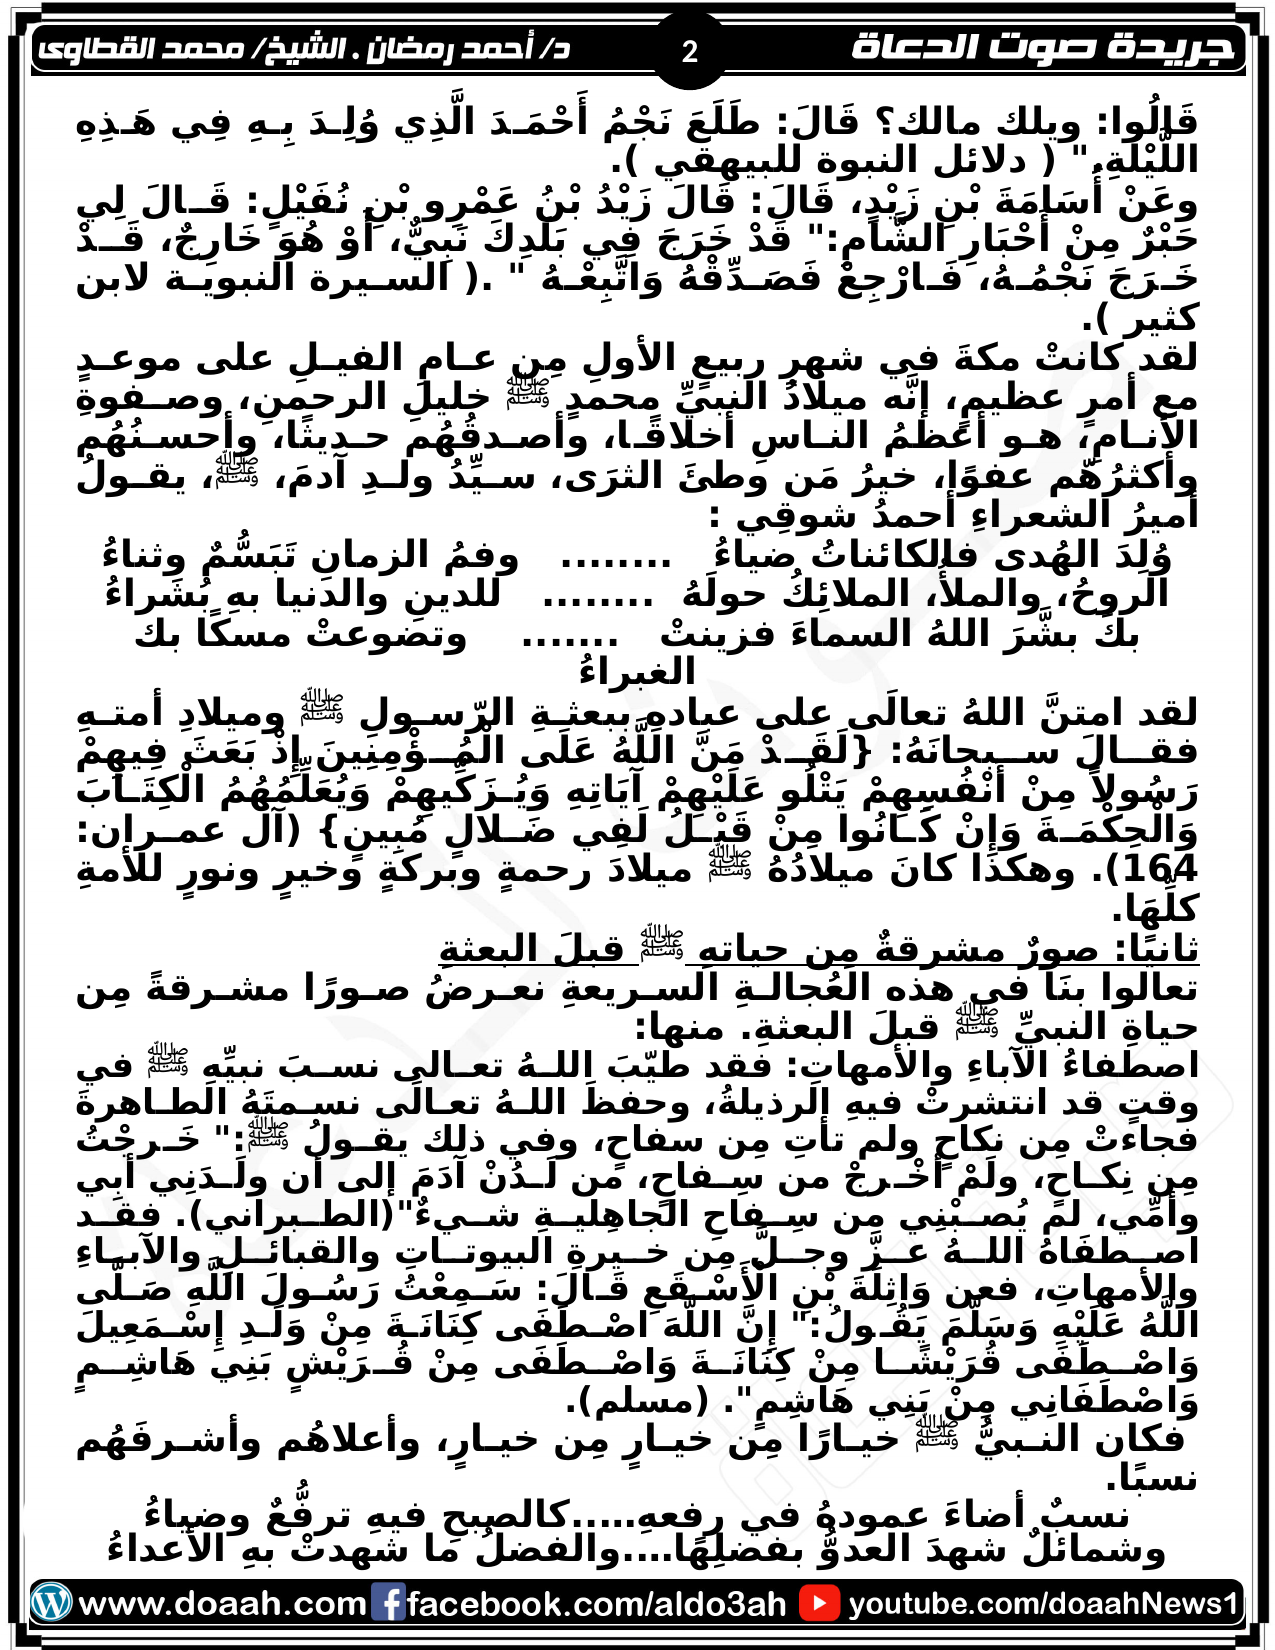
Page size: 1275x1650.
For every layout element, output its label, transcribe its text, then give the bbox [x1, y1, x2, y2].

picture [0, 0, 1275, 1650]
text الروحُ، والملأُ، الملائِكُ حولَهُ ........ للدينِ والدنيا بهِ بُشَراءُ [75, 576, 1200, 615]
text فكان النبيُّ ﷺ خيارًا مِن خيارٍ مِن خيارٍ، وأعلاهُم وأشرفَهُم نسبًا. [75, 1420, 1200, 1499]
text وعَنْ أُسَامَةَ بْنِ زَيْدٍ، قَالَ: قَالَ زَيْدُ بْنُ عَمْرِو بْنِ نُفَيْلٍ: قَالَ لِي حَبْرٌ مِنْ أَحْبَارِ الشَّامِ:" قَدْ خَرَجَ فِي بَلَدِكَ نَبِيٌّ، أَوْ هُوَ خَارِجٌ، قَدْ خَرَجَ نَجْمُهُ، فَارْجِعْ فَصَدِّقْهُ وَاتَّبِعْهُ " .( السيرة النبوية لابن كثير ). [75, 182, 1200, 339]
text وُلِدَ الهُدى فالكائناتُ ضياءُ ........ وفمُ الزمانِ تَبَسُّمٌ وثناءُ [75, 536, 1200, 576]
text نسبٌ أضاءَ عمودهُ في رفعهِ…..كالصبحِ فيهِ ترفُّعٌ وضياءُ [489, 1499, 1200, 1534]
text لقد كانتْ مكةَ في شهرِ ربيعٍ الأولِ مِن عامِ الفيلِ على موعدٍ مع أمرٍ عظيمٍ، إنَّه ميلادُ النبيِّ محمدٍ ﷺ خليلِ الرحمنِ، وصفوةِ الأنامِ، هو أعظمُ الناسِ أخلاقًا، وأصدقُهُم حديثًا، وأحسنُهُم وأكثرُهّم عفوًا، خيرُ مَن وطئَ الثرَى، سيِّدُ ولدِ آدمَ، ﷺ، يقولُ أميرُ الشعراءِ أحمدُ شوقِي : [75, 339, 1200, 536]
text بكَ بشَّرَ اللهُ السماءَ فزينتْ ....... وتضوعتْ مسكًا بك الغبراءُ [75, 615, 1200, 693]
text لقد امتنَّ اللهُ تعالَى على عبادهِ ببعثةِ الرّسولِ ﷺ وميلادِ أمتهِ فقالَ سبحانَهُ: {لَقَدْ مَنَّ اللَّهُ عَلَى الْمُؤْمِنِينَ إِذْ بَعَثَ فِيهِمْ رَسُولاً مِنْ أَنْفُسِهِمْ يَتْلُو عَلَيْهِمْ آيَاتِهِ وَيُزَكِّيهِمْ وَيُعَلِّمُهُمُ الْكِتَابَ وَالْحِكْمَةَ وَإِنْ كَانُوا مِنْ قَبْلُ لَفِي ضَلالٍ مُبِينٍ} (آل عمران: 164). وهكذا كانَ ميلادُهُ ﷺ ميلادَ رحمةٍ وبركةٍ وخيرٍ ونورٍ للأمةِ كلِّهَا. [75, 693, 1200, 930]
text وشمائلٌ شهدَ العدوُّ بفضلِهًا….والفضلُ ما شهدتْ بهِ الأعداءُ [75, 1534, 694, 1569]
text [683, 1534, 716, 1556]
text وشمائلٌ شهدَ العدوُّ بفضلِهًا….والفضلُ ما شهدتْ بهِ الأعداءُ [706, 1534, 1200, 1569]
text نسبٌ أضاءَ عمودهُ في رفعهِ…..كالصبحِ فيهِ ترفُّعٌ وضياءُ [75, 1499, 524, 1534]
text ثانيًا: صورٌ مشرقةٌ مِن حياتهِ ﷺ قبلَ البعثةِ [75, 930, 1200, 969]
text تعالوا بنَا في هذه العُجالةِ السريعةِ نعرضُ صورًا مشرقةً مِن حياةِ النبيِّ ﷺ قبلَ البعثةِ. منها: [75, 969, 1200, 1048]
text اصطفاءُ الآباءِ والأمهاتِ: فقد طيّبَ اللهُ تعالى نسبَ نبيِّهِ ﷺ في وقتٍ قد انتشرتْ فيهِ الرذيلةُ، وحفظَ اللهُ تعالَى نسمتَهُ الطاهرةَ فجاءتْ مِن نكاحٍ ولم تأتِ مِن سفاحٍ، وفي ذلك يقولُ ﷺ:" خَرجْتُ مِن نِكاحٍ، ولَمْ أخْرجْ من سِفاحٍ، من لَدُنْ آدَمَ إلى أن ولَدَنِي أبِي وأمِّي، لم يُصبْنِي من سِفاحِ الجاهِليةِ شيءٌ"(الطبراني). فقد اصطفَاهُ اللهُ عزَّ وجلَّ مِن خيرةِ البيوتاتِ والقبائلِ والآباءِ والأمهاتِ، فعن وَاثِلَةَ بْنِ الْأَسْقَعِ قَالَ: سَمِعْتُ رَسُولَ اللَّهِ صَلَّى اللَّهُ عَلَيْهِ وَسَلَّمَ يَقُولُ:" إِنَّ اللَّهَ اصْطَفَى كِنَانَةَ مِنْ وَلَدِ إِسْمَعِيلَ وَاصْطَفَى قُرَيْشًا مِنْ كِنَانَةَ وَاصْطَفَى مِنْ قُرَيْشٍ بَنِي هَاشِمٍ وَاصْطَفَانِي مِنْ بَنِي هَاشِمٍ". (مسلم). [75, 1048, 1200, 1420]
text قَالُوا: ويلك مالك؟ قَالَ: طَلَعَ نَجْمُ أَحْمَدَ الَّذِي وُلِدَ بِهِ فِي هَذِهِ اللَّيْلَةِ." ( دلائل النبوة للبيهقي ). [75, 103, 1200, 182]
